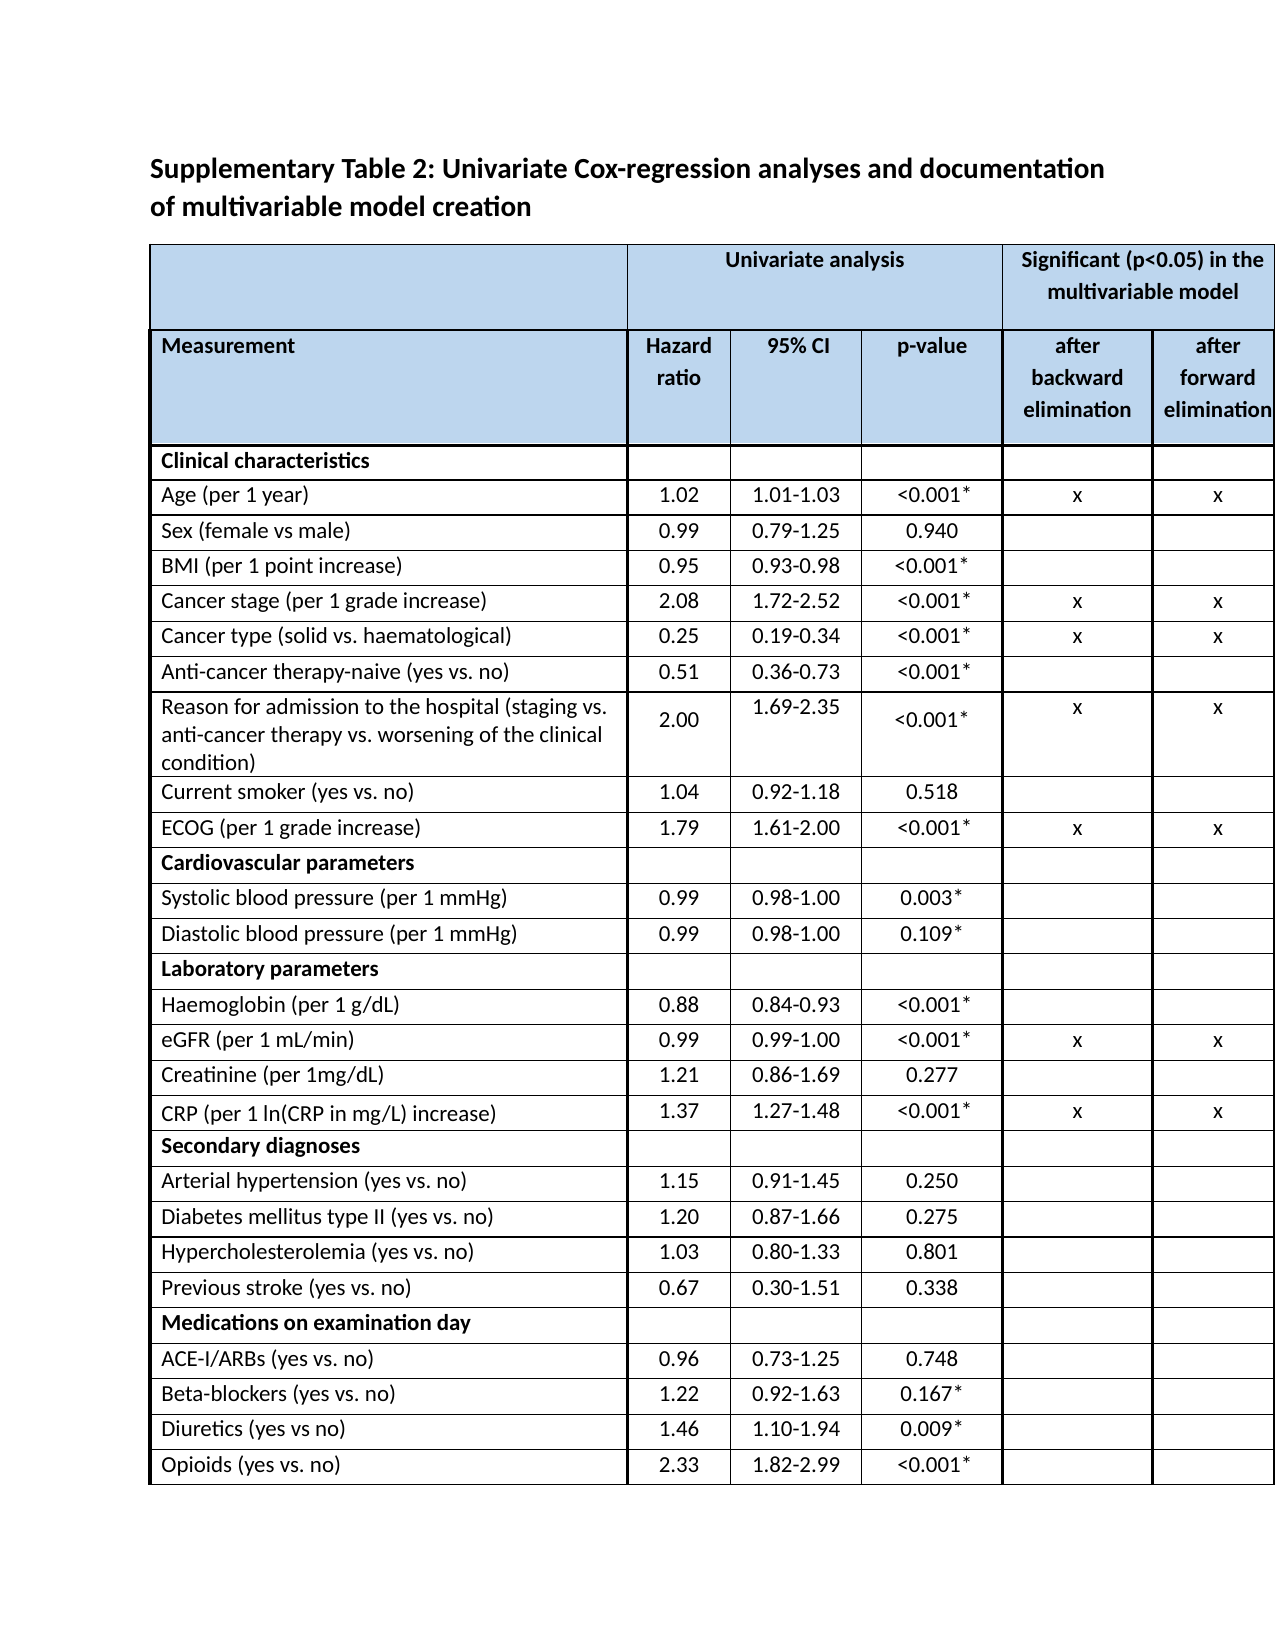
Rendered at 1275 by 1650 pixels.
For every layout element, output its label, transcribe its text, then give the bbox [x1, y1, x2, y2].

table_cell CRP (per 1 ln(CRP in mg/L) increase) [152, 1096, 626, 1130]
table_cell Laboratory parameters [152, 954, 626, 989]
table_cell x [1154, 586, 1273, 621]
table_cell 0.003* [862, 884, 1001, 918]
table_cell 0.98-1.00 [731, 919, 861, 953]
table_cell <0.001* [862, 586, 1001, 621]
table_cell 0.518 [862, 777, 1001, 812]
table_cell Creatinine (per 1mg/dL) [152, 1061, 626, 1095]
table_cell [1154, 1308, 1273, 1343]
table_cell [1154, 1450, 1273, 1484]
table_cell [731, 848, 861, 882]
table_cell [1004, 657, 1151, 691]
table_cell [1154, 1202, 1273, 1236]
table_cell Cancer type (solid vs. haematological) [152, 622, 626, 656]
table_cell 0.86-1.69 [731, 1061, 861, 1095]
table_cell <0.001* [862, 481, 1001, 514]
table_cell [1004, 954, 1151, 989]
table_header Significant (p<0.05) in the multivariable model [1003, 245, 1274, 329]
table_cell [1154, 1131, 1273, 1166]
table_cell 0.96 [629, 1344, 730, 1378]
table_cell [1004, 1379, 1151, 1413]
table_cell 0.99 [629, 516, 730, 550]
table_cell [1004, 1167, 1151, 1201]
table_cell [1004, 447, 1151, 479]
table_cell 1.72-2.52 [731, 586, 861, 621]
table_cell x [1004, 813, 1151, 847]
table_cell x [1154, 481, 1273, 514]
table_cell 1.82-2.99 [731, 1450, 861, 1484]
table_cell ACE-I/ARBs (yes vs. no) [152, 1344, 626, 1378]
table_cell [1154, 1273, 1273, 1307]
table_cell [862, 447, 1001, 479]
table_cell [1154, 1167, 1273, 1201]
table_cell [1154, 848, 1273, 882]
table_cell Diuretics (yes vs no) [152, 1415, 626, 1449]
table_cell Opioids (yes vs. no) [152, 1450, 626, 1484]
table_cell x [1154, 1025, 1273, 1059]
table_cell [1004, 777, 1151, 812]
table_cell Previous stroke (yes vs. no) [152, 1273, 626, 1307]
table_cell Cancer stage (per 1 grade increase) [152, 586, 626, 621]
table_cell 0.99 [629, 1025, 730, 1059]
table_cell [1154, 1379, 1273, 1413]
table_cell 0.88 [629, 990, 730, 1024]
table_cell eGFR (per 1 mL/min) [152, 1025, 626, 1059]
table_cell p-value [862, 331, 1001, 443]
table_cell x [1154, 1096, 1273, 1130]
table_cell 0.92-1.63 [731, 1379, 861, 1413]
table_cell [1004, 1308, 1151, 1343]
table_cell [1154, 777, 1273, 812]
table_cell Current smoker (yes vs. no) [152, 777, 626, 812]
table_cell [1004, 1415, 1151, 1449]
table_cell Measurement [152, 331, 626, 443]
table_cell [862, 1308, 1001, 1343]
table_cell x [1154, 813, 1273, 847]
table_cell 2.00 [629, 693, 730, 776]
table_cell [731, 954, 861, 989]
table_cell Reason for admission to the hospital (staging vs. anti-cancer therapy vs. worsening of the clinical condition) [152, 693, 626, 776]
table_cell [1004, 919, 1151, 953]
table_cell [1004, 1273, 1151, 1307]
table_cell [1004, 1131, 1151, 1166]
table_cell [862, 954, 1001, 989]
table_cell [1154, 1061, 1273, 1095]
table_cell 0.73-1.25 [731, 1344, 861, 1378]
table_cell 0.36-0.73 [731, 657, 861, 691]
table_header Univariate analysis [628, 245, 1002, 329]
table_cell 1.22 [629, 1379, 730, 1413]
table_cell [1004, 1202, 1151, 1236]
table_cell [1154, 954, 1273, 989]
table_cell [1154, 551, 1273, 585]
table_cell 0.99-1.00 [731, 1025, 861, 1059]
table_cell 0.80-1.33 [731, 1238, 861, 1272]
table_cell 0.009* [862, 1415, 1001, 1449]
table_cell 1.61-2.00 [731, 813, 861, 847]
table_cell Beta-blockers (yes vs. no) [152, 1379, 626, 1413]
table_cell <0.001* [862, 813, 1001, 847]
table_cell [1154, 1344, 1273, 1378]
table_cell 0.109* [862, 919, 1001, 953]
table_cell [629, 447, 730, 479]
table_cell 0.748 [862, 1344, 1001, 1378]
table_cell [862, 1131, 1001, 1166]
table_cell 0.91-1.45 [731, 1167, 861, 1201]
table_cell <0.001* [862, 693, 1001, 776]
table_cell 1.79 [629, 813, 730, 847]
table_cell [1004, 990, 1151, 1024]
table_cell 0.338 [862, 1273, 1001, 1307]
table_cell 0.51 [629, 657, 730, 691]
table_cell x [1004, 1096, 1151, 1130]
table_cell <0.001* [862, 657, 1001, 691]
table_cell [862, 848, 1001, 882]
table_cell 2.33 [629, 1450, 730, 1484]
table_cell 1.37 [629, 1096, 730, 1130]
table_cell [1004, 1344, 1151, 1378]
table_cell [731, 447, 861, 479]
table_cell [629, 1131, 730, 1166]
table_cell <0.001* [862, 990, 1001, 1024]
table_cell 1.04 [629, 777, 730, 812]
table_cell 0.67 [629, 1273, 730, 1307]
table_cell [629, 1308, 730, 1343]
table_cell [1004, 551, 1151, 585]
table_cell 1.69-2.35 [731, 693, 861, 776]
table_cell 1.03 [629, 1238, 730, 1272]
table_cell Arterial hypertension (yes vs. no) [152, 1167, 626, 1201]
table_cell ECOG (per 1 grade increase) [152, 813, 626, 847]
table_cell [1004, 884, 1151, 918]
table_cell [1154, 884, 1273, 918]
table_cell Hazard ratio [629, 331, 730, 443]
table_cell Diabetes mellitus type II (yes vs. no) [152, 1202, 626, 1236]
table_cell 1.01-1.03 [731, 481, 861, 514]
table_cell [1004, 1061, 1151, 1095]
table_cell [1154, 919, 1273, 953]
table_cell 0.84-0.93 [731, 990, 861, 1024]
table_cell 0.87-1.66 [731, 1202, 861, 1236]
table_cell x [1004, 622, 1151, 656]
table_cell 0.167* [862, 1379, 1001, 1413]
table_cell 0.19-0.34 [731, 622, 861, 656]
table_cell BMI (per 1 point increase) [152, 551, 626, 585]
table_cell 0.30-1.51 [731, 1273, 861, 1307]
table_cell Clinical characteristics [152, 447, 626, 479]
table_cell 1.02 [629, 481, 730, 514]
table_cell 0.275 [862, 1202, 1001, 1236]
text Supplementary Table 2: Univariate Cox-regression analyses and documentation of multivariable model creation [150, 150, 1125, 224]
table_cell Anti-cancer therapy-naive (yes vs. no) [152, 657, 626, 691]
table_cell Sex (female vs male) [152, 516, 626, 550]
table_cell x [1154, 622, 1273, 656]
table_cell 0.93-0.98 [731, 551, 861, 585]
table_cell Diastolic blood pressure (per 1 mmHg) [152, 919, 626, 953]
table_cell 1.20 [629, 1202, 730, 1236]
table_cell 2.08 [629, 586, 730, 621]
table_cell Medications on examination day [152, 1308, 626, 1343]
table_cell 0.92-1.18 [731, 777, 861, 812]
table_cell Cardiovascular parameters [152, 848, 626, 882]
table_cell x [1004, 1025, 1151, 1059]
table_cell [1154, 1415, 1273, 1449]
table_cell [1154, 1238, 1273, 1272]
table_cell x [1004, 586, 1151, 621]
table_cell 1.21 [629, 1061, 730, 1095]
table_cell [1154, 447, 1273, 479]
table_cell 0.277 [862, 1061, 1001, 1095]
table_cell [629, 954, 730, 989]
table_cell 0.95 [629, 551, 730, 585]
table_cell after backward elimination [1004, 331, 1151, 443]
table_header [151, 245, 627, 329]
table_cell 0.940 [862, 516, 1001, 550]
table_cell <0.001* [862, 622, 1001, 656]
table_cell 0.250 [862, 1167, 1001, 1201]
table_cell 0.79-1.25 [731, 516, 861, 550]
table_cell <0.001* [862, 1025, 1001, 1059]
table_cell 95% CI [731, 331, 861, 443]
table_cell Systolic blood pressure (per 1 mmHg) [152, 884, 626, 918]
table_cell [1004, 1450, 1151, 1484]
table_cell Haemoglobin (per 1 g/dL) [152, 990, 626, 1024]
table_cell 1.46 [629, 1415, 730, 1449]
table_cell 0.99 [629, 884, 730, 918]
table_cell Hypercholesterolemia (yes vs. no) [152, 1238, 626, 1272]
table_cell [1154, 990, 1273, 1024]
table_cell Age (per 1 year) [152, 481, 626, 514]
table_cell [731, 1131, 861, 1166]
table_cell 0.801 [862, 1238, 1001, 1272]
table_cell <0.001* [862, 1096, 1001, 1130]
table_cell Secondary diagnoses [152, 1131, 626, 1166]
table_cell 1.27-1.48 [731, 1096, 861, 1130]
table_cell [731, 1308, 861, 1343]
table_cell [1004, 1238, 1151, 1272]
table_cell x [1004, 481, 1151, 514]
table_cell x [1004, 693, 1151, 776]
table_cell after forward elimination [1154, 331, 1273, 443]
table_cell [629, 848, 730, 882]
table_cell [1154, 657, 1273, 691]
table_cell [1154, 516, 1273, 550]
table_cell <0.001* [862, 551, 1001, 585]
table_cell 0.25 [629, 622, 730, 656]
table_cell 1.10-1.94 [731, 1415, 861, 1449]
table_cell 0.99 [629, 919, 730, 953]
table_cell [1004, 848, 1151, 882]
table_cell [1004, 516, 1151, 550]
table_cell 0.98-1.00 [731, 884, 861, 918]
table_cell x [1154, 693, 1273, 776]
table_cell 1.15 [629, 1167, 730, 1201]
table_cell <0.001* [862, 1450, 1001, 1484]
